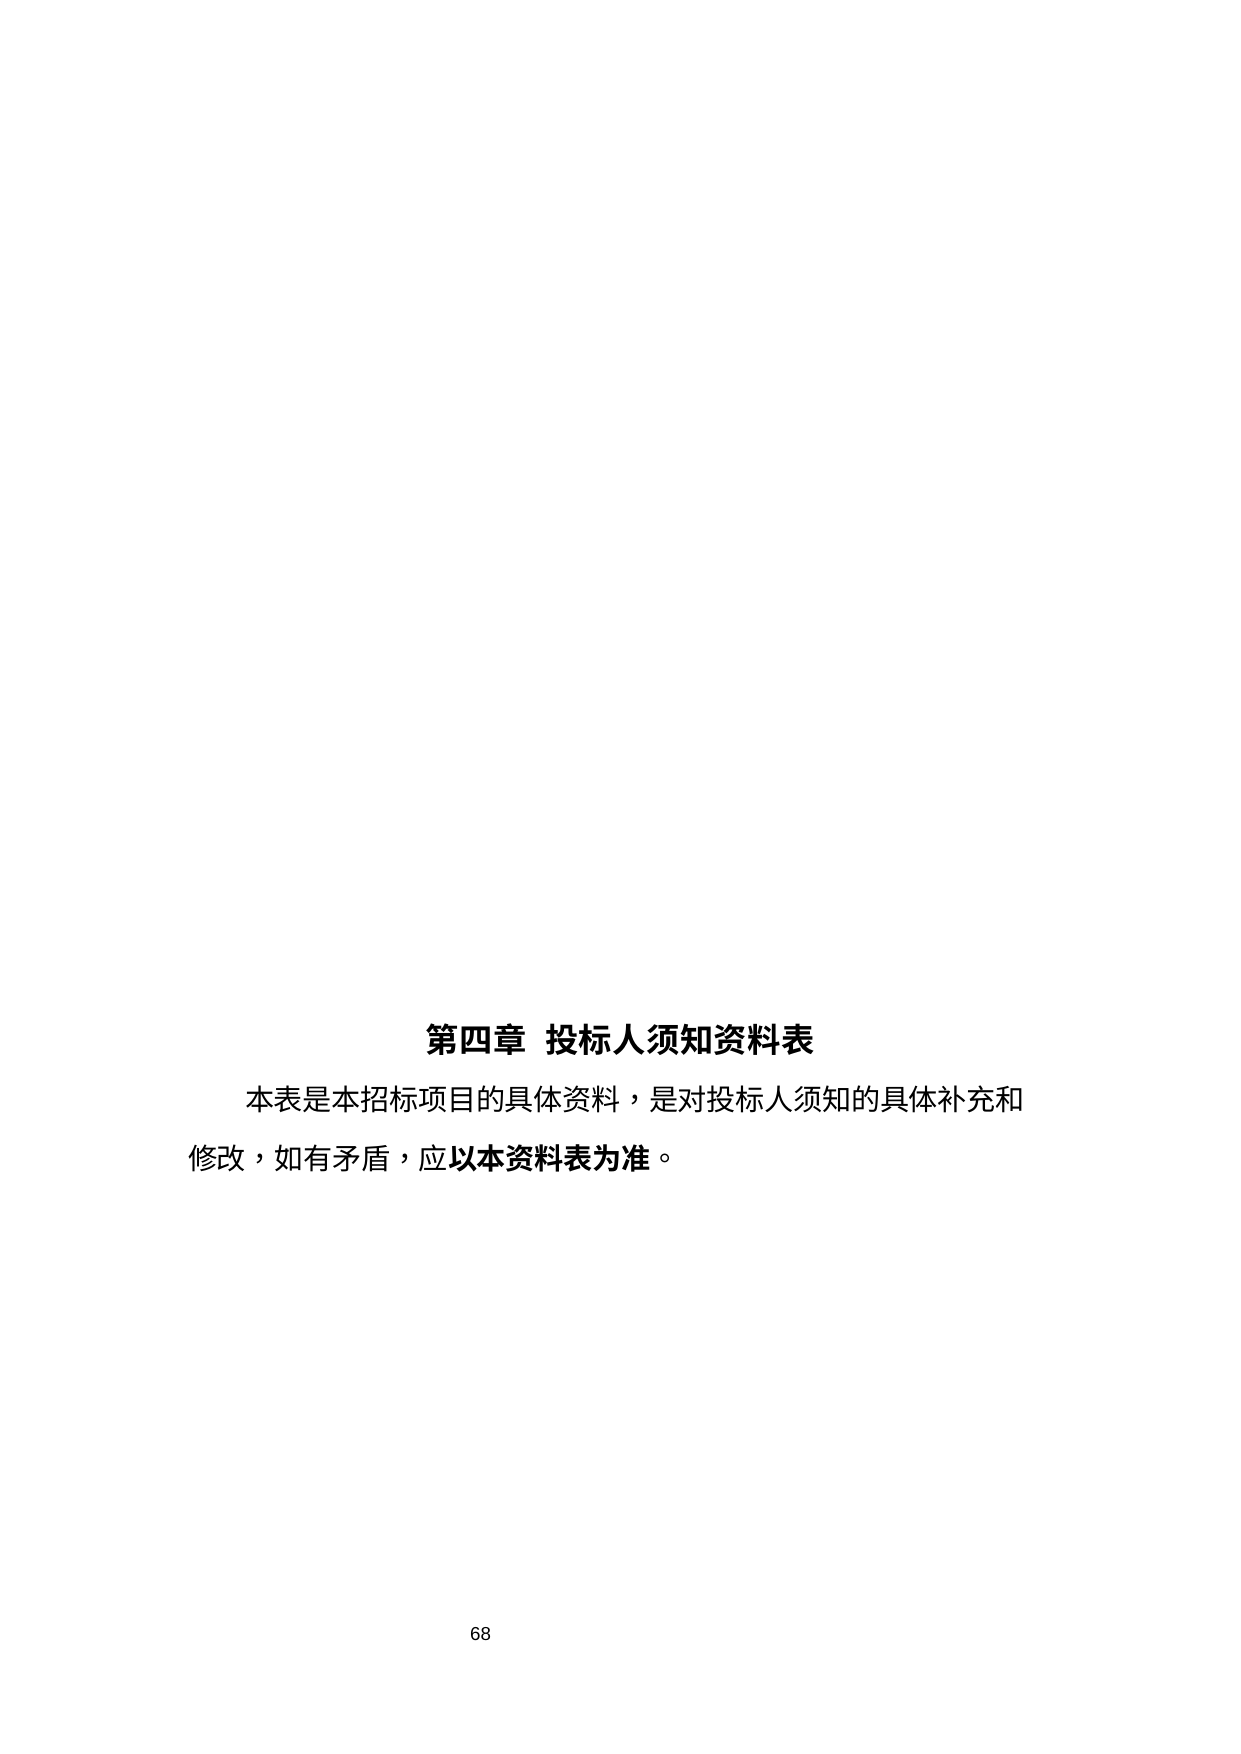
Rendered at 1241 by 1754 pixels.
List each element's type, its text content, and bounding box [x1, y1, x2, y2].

text 第四章 投标人须知资料表 [188, 1014, 1052, 1062]
text 本表是本招标项目的具体资料，是对投标人须知的具体补充和修改，如有矛盾，应以本资料表为准。 [188, 1087, 1052, 1203]
